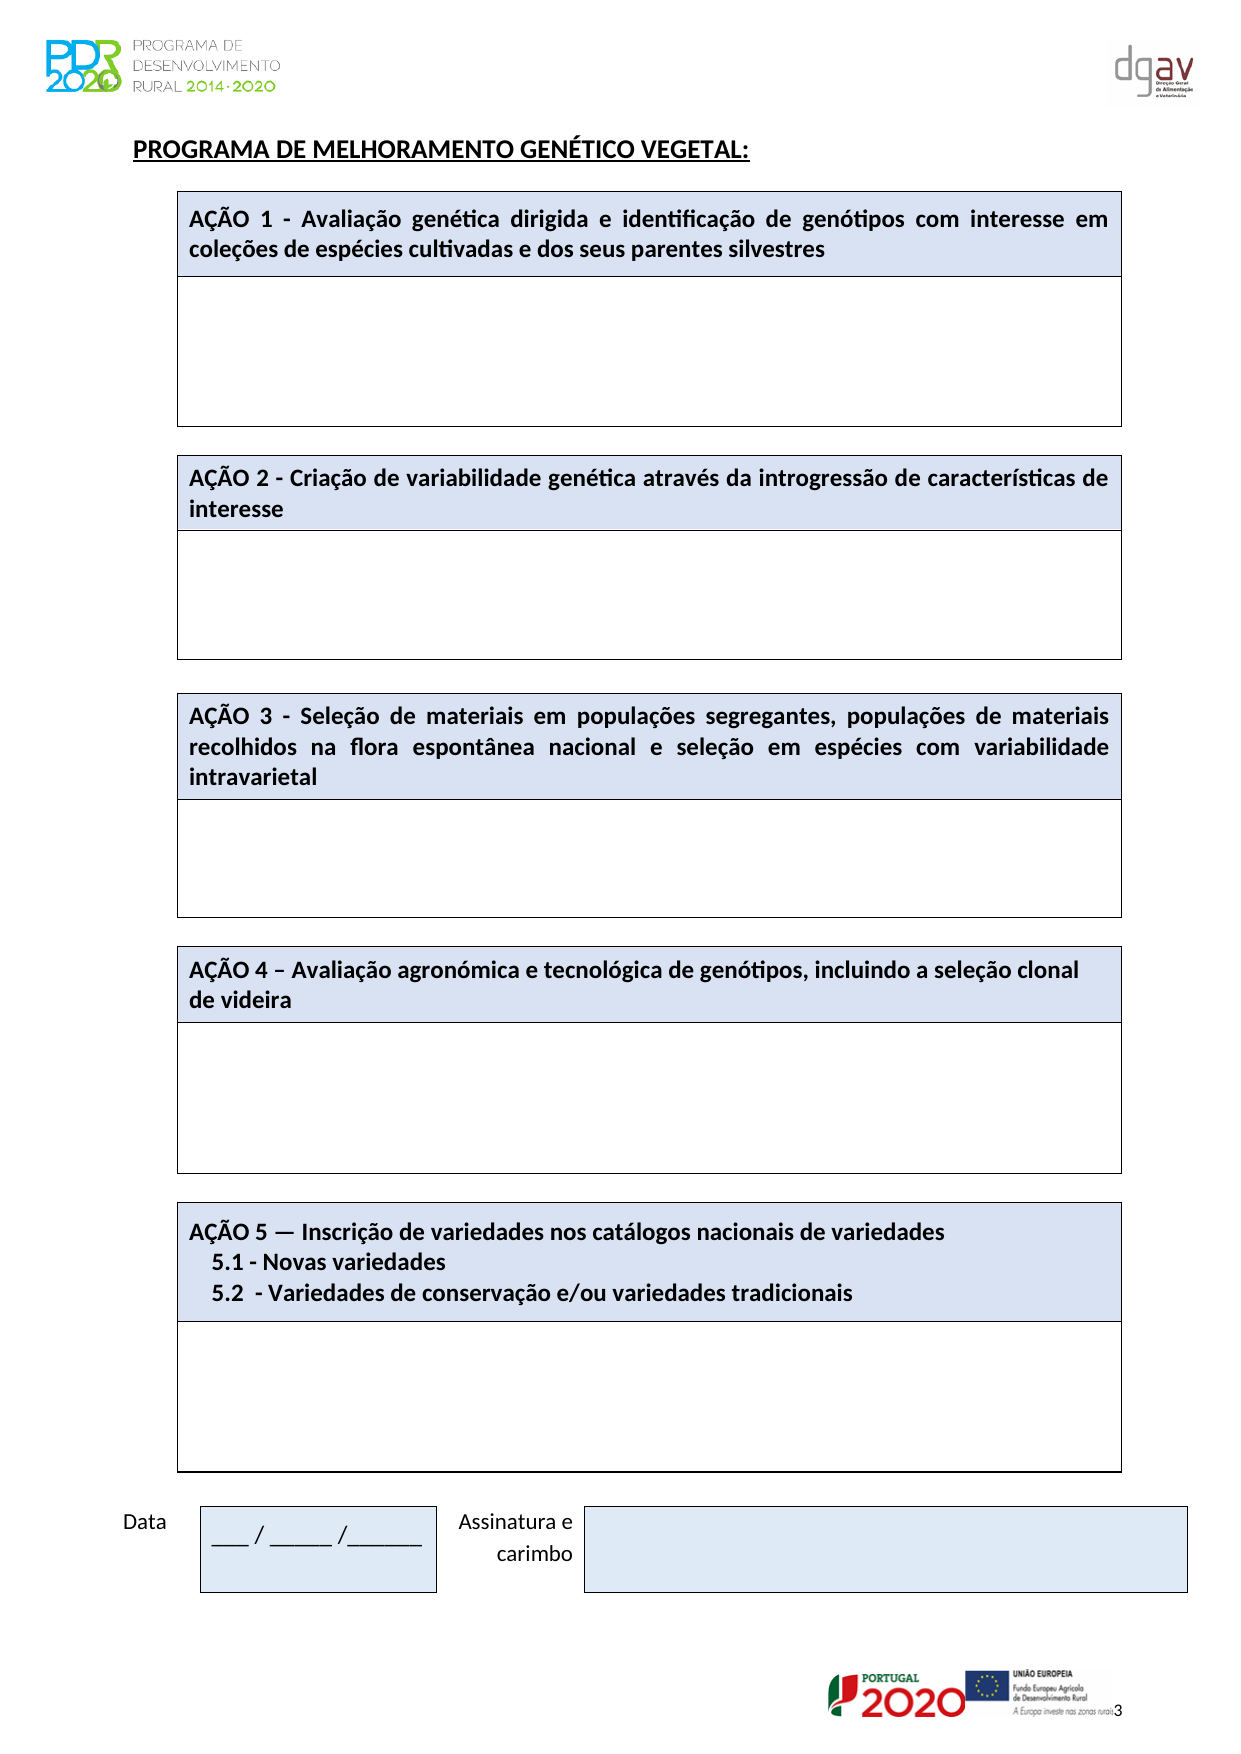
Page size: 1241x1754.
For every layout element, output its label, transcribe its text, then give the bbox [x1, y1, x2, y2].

text PROGRAMA DE MELHORAMENTO GENÉTICO VEGETAL: [133, 132, 1122, 165]
picture [44, 36, 281, 94]
table_header AÇÃO 4 – Avaliação agronómica e tecnológica de genótipos, incluindo a seleção clonal de videira [178, 947, 1121, 1022]
table_header Assinatura e carimbo [437, 1506, 584, 1592]
table_header AÇÃO 3 - Seleção de materiais em populações segregantes, populações de materiais recolhidos na flora espontânea nacional e seleção em espécies com variabilidade intravarietal [178, 694, 1121, 799]
picture [828, 1669, 1114, 1717]
table_cell [178, 1322, 1121, 1471]
table_header AÇÃO 5 — Inscrição de variedades nos catálogos nacionais de variedades 5.1 - Novas variedades 5.2 - Variedades de conservação e/ou variedades tradicionais [178, 1203, 1121, 1321]
table_header ___ / _____ /______ [201, 1507, 436, 1592]
table_cell [178, 277, 1121, 426]
table_cell [178, 1023, 1121, 1172]
table_header Data [112, 1506, 200, 1592]
table_cell [178, 531, 1121, 659]
table_cell [178, 800, 1121, 917]
table_header [585, 1507, 1187, 1592]
table_header AÇÃO 2 - Criação de variabilidade genética através da introgressão de características de interesse [178, 456, 1121, 529]
table_header AÇÃO 1 - Avaliação genética dirigida e identificação de genótipos com interesse em coleções de espécies cultivadas e dos seus parentes silvestres [178, 192, 1121, 276]
picture [1105, 40, 1199, 106]
